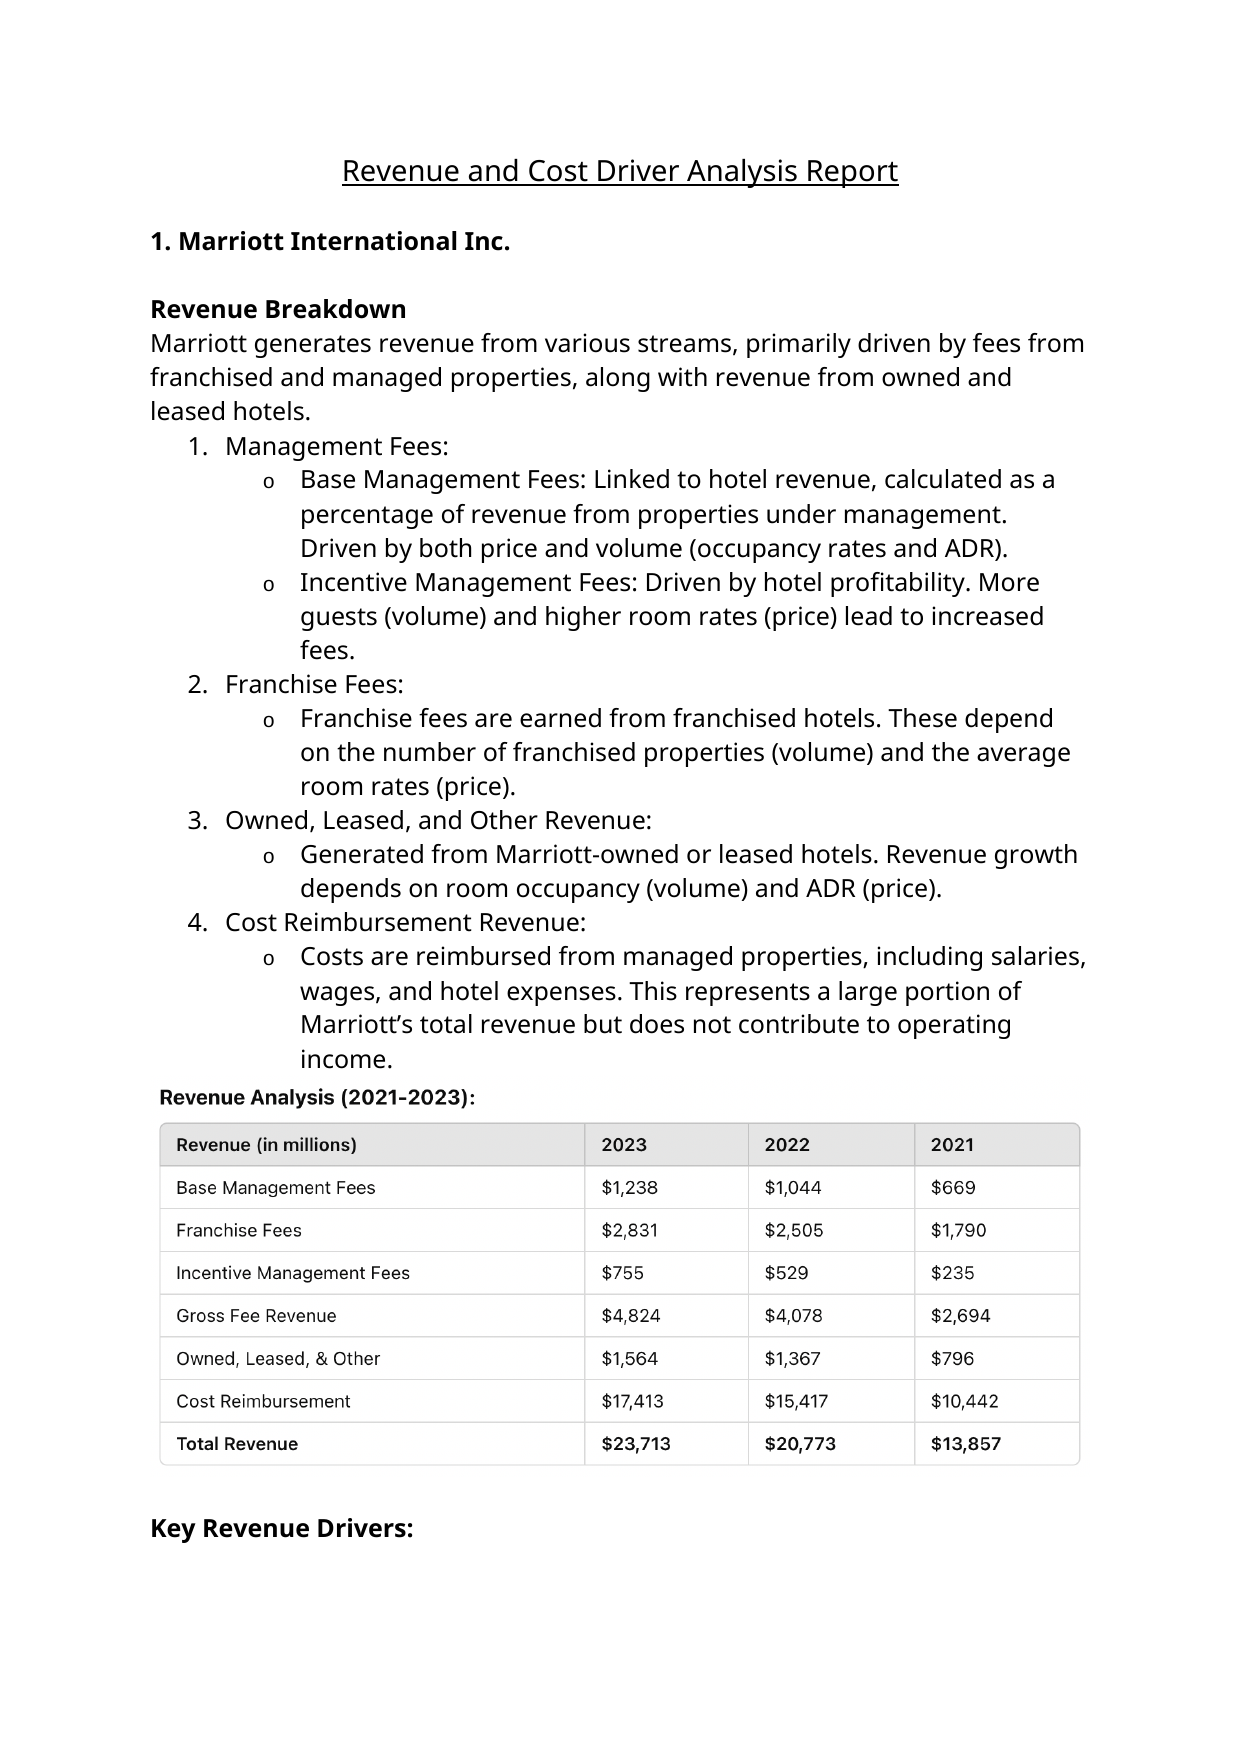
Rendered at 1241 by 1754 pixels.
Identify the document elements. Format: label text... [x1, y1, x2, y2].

list Franchise Fees: [187, 667, 1090, 701]
picture [150, 1075, 1091, 1477]
list Generated from Marriott-owned or leased hotels. Revenue growth depends on room occupancy (volume) and ADR (price). [262, 837, 1090, 905]
text Key Revenue Drivers: [150, 1510, 1090, 1544]
text Marriott generates revenue from various streams, primarily driven by fees from franchised and managed properties, along with revenue from owned and leased hotels. [150, 326, 1090, 428]
text Revenue and Cost Driver Analysis Report [150, 150, 1090, 190]
list Incentive Management Fees: Driven by hotel profitability. More guests (volume) and higher room rates (price) lead to increased fees. [262, 564, 1090, 667]
list Management Fees: [187, 428, 1090, 462]
list Cost Reimbursement Revenue: [187, 905, 1090, 939]
list Owned, Leased, and Other Revenue: [187, 803, 1090, 837]
list Base Management Fees: Linked to hotel revenue, calculated as a percentage of revenue from properties under management. Driven by both price and volume (occupancy rates and ADR). [262, 462, 1090, 564]
list Franchise fees are earned from franchised hotels. These depend on the number of franchised properties (volume) and the average room rates (price). [262, 701, 1090, 803]
list Costs are reimbursed from managed properties, including salaries, wages, and hotel expenses. This represents a large portion of Marriott’s total revenue but does not contribute to operating income. [262, 939, 1090, 1075]
text Revenue Breakdown [150, 292, 1090, 326]
text 1. Marriott International Inc. [150, 224, 1090, 258]
